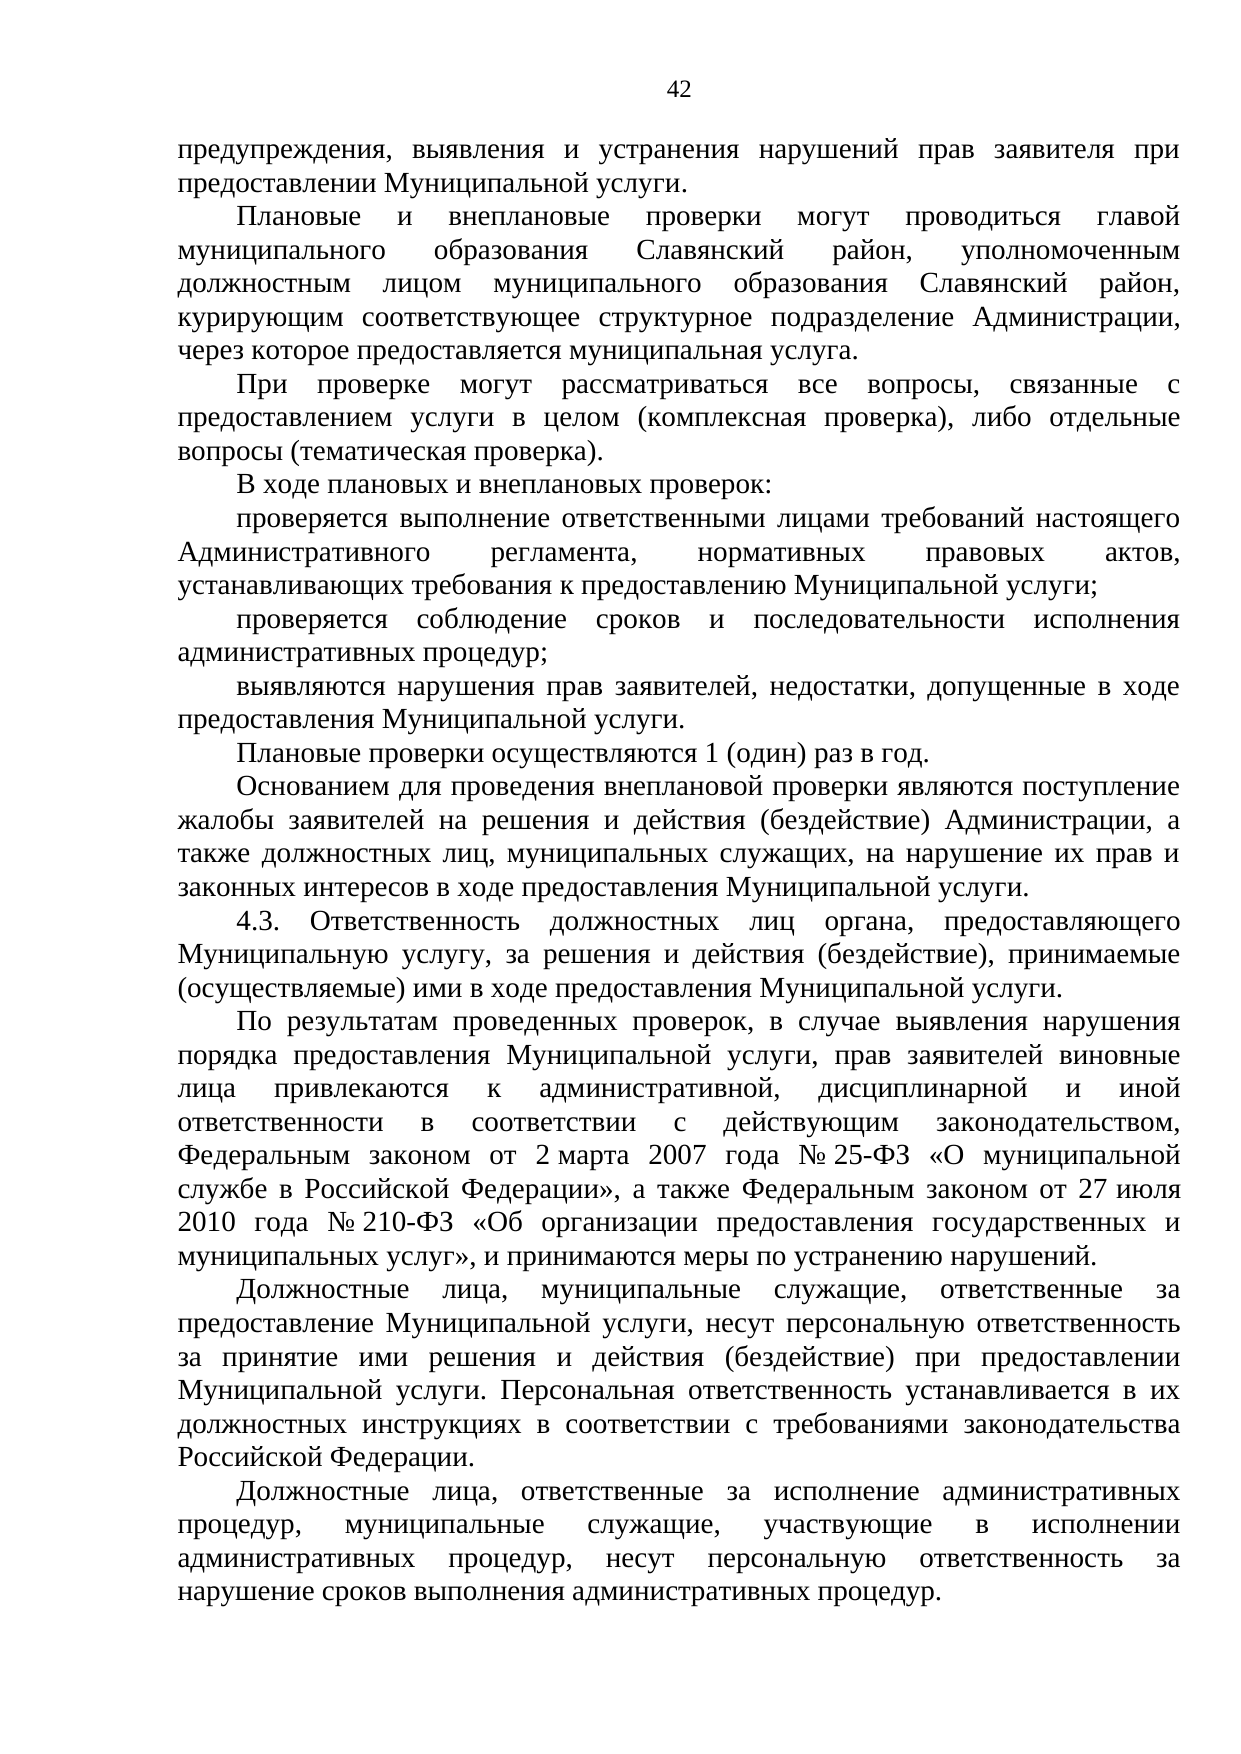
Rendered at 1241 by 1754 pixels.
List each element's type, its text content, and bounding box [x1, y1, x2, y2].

text Основанием для проведения внеплановой проверки являются поступление жалобы заявителей на решения и действия (бездействие) Администрации, а также должностных лиц, муниципальных служащих, на нарушение их прав и законных интересов в ходе предоставления Муниципальной услуги. [177, 768, 1181, 903]
text Плановые проверки осуществляются 1 (один) раз в год. [177, 735, 1181, 768]
text Должностные лица, муниципальные служащие, ответственные за предоставление Муниципальной услуги, несут персональную ответственность за принятие ими решения и действия (бездействие) при предоставлении Муниципальной услуги. Персональная ответственность устанавливается в их должностных инструкциях в соответствии с требованиями законодательства Российской Федерации. [177, 1272, 1181, 1473]
text При проверке могут рассматриваться все вопросы, связанные с предоставлением услуги в целом (комплексная проверка), либо отдельные вопросы (тематическая проверка). [177, 366, 1181, 467]
text проверяется выполнение ответственными лицами требований настоящего Административного регламента, нормативных правовых актов, устанавливающих требования к предоставлению Муниципальной услуги; [177, 500, 1181, 601]
text проверяется соблюдение сроков и последовательности исполнения административных процедур; [177, 601, 1181, 668]
text По результатам проведенных проверок, в случае выявления нарушения порядка предоставления Муниципальной услуги, прав заявителей виновные лица привлекаются к административной, дисциплинарной и иной ответственности в соответствии с действующим законодательством, Федеральным законом от 2 марта 2007 года № 25-ФЗ «О муниципальной службе в Российской Федерации», а также Федеральным законом от 27 июля 2010 года № 210-ФЗ «Об организации предоставления государственных и муниципальных услуг», и принимаются меры по устранению нарушений. [177, 1003, 1181, 1272]
text Плановые и внеплановые проверки могут проводиться главой муниципального образования Славянский район, уполномоченным должностным лицом муниципального образования Славянский район, курирующим соответствующее структурное подразделение Администрации, через которое предоставляется муниципальная услуга. [177, 198, 1181, 366]
text выявляются нарушения прав заявителей, недостатки, допущенные в ходе предоставления Муниципальной услуги. [177, 668, 1181, 735]
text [177, 131, 1181, 198]
text 4.3. Ответственность должностных лиц органа, предоставляющего Муниципальную услугу, за решения и действия (бездействие), принимаемые (осуществляемые) ими в ходе предоставления Муниципальной услуги. [177, 903, 1181, 1003]
text В ходе плановых и внеплановых проверок: [177, 467, 1181, 500]
text Должностные лица, ответственные за исполнение административных процедур, муниципальные служащие, участвующие в исполнении административных процедур, несут персональную ответственность за нарушение сроков выполнения административных процедур. [177, 1473, 1181, 1607]
